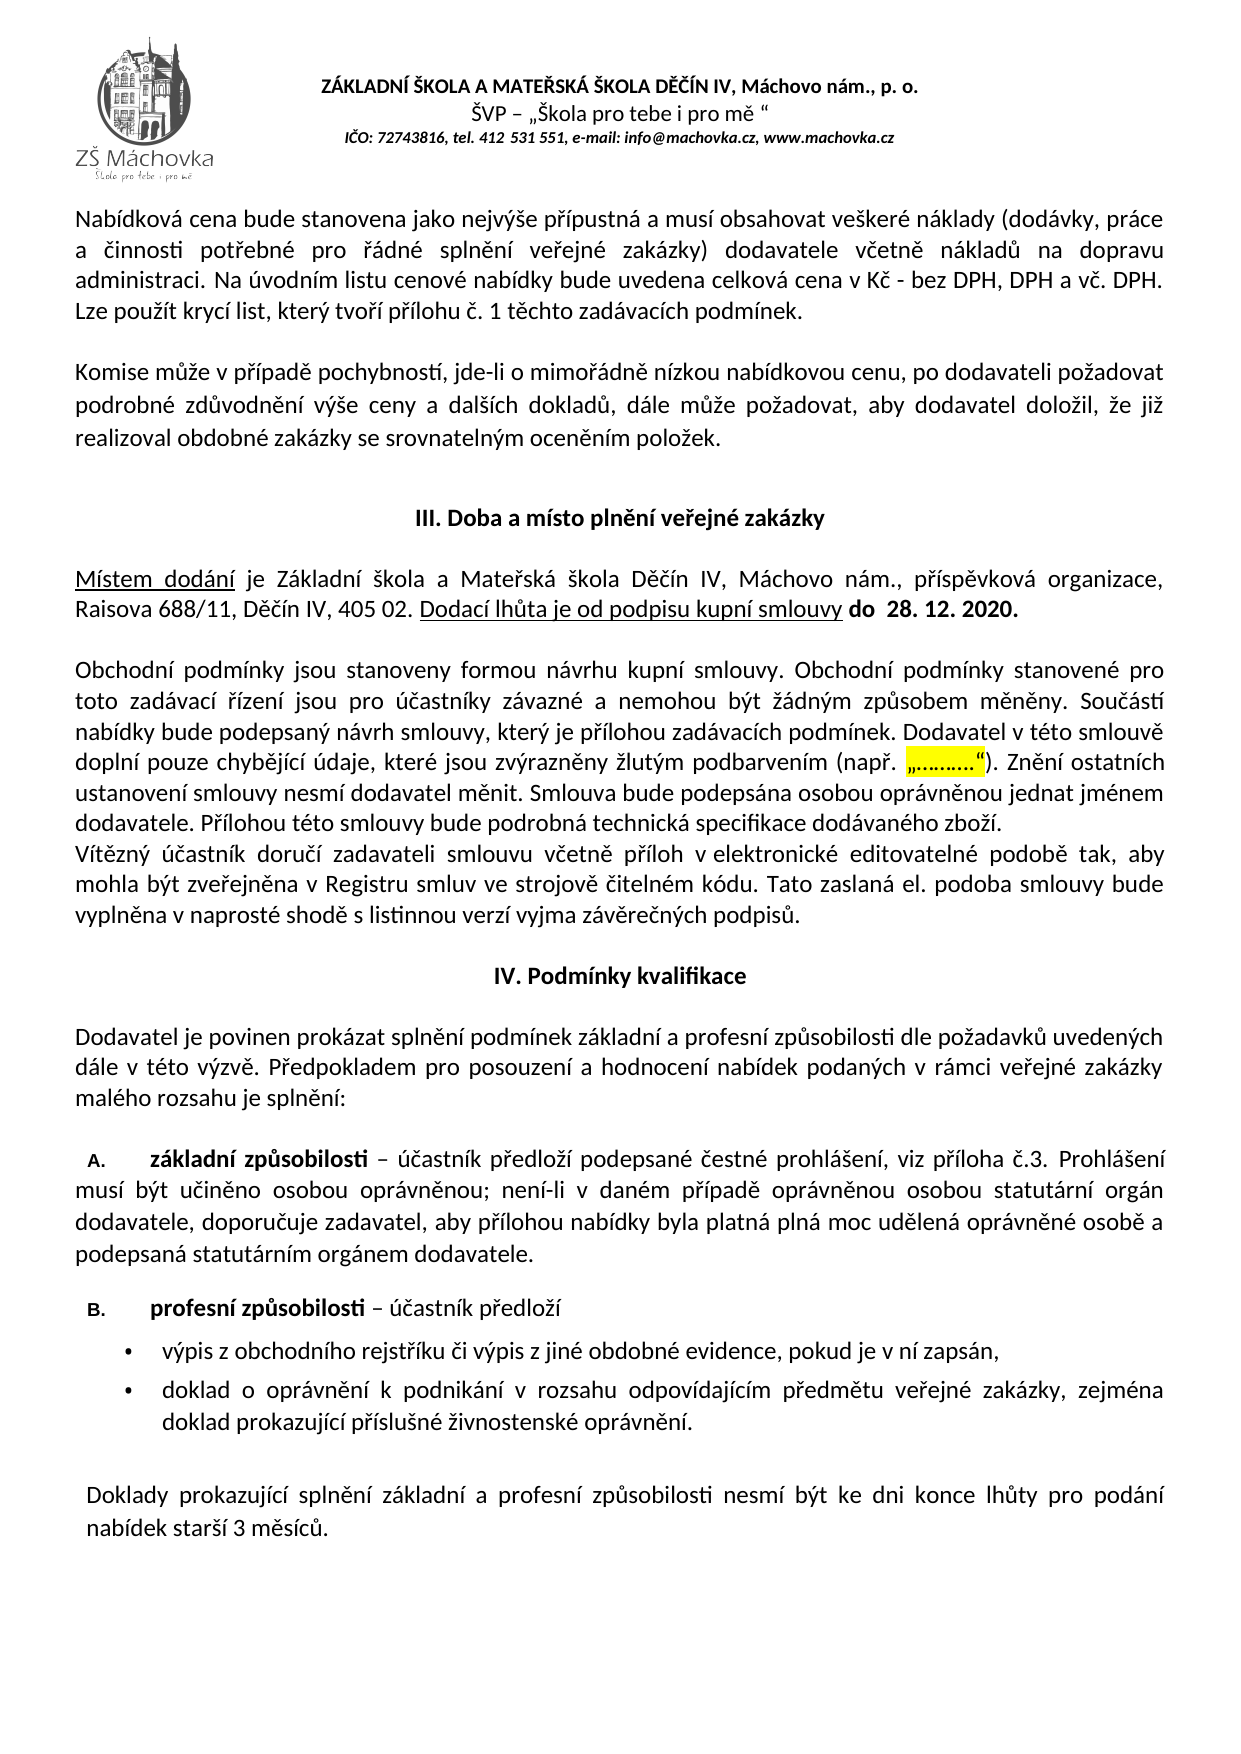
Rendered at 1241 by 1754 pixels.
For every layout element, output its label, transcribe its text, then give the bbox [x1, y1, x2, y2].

text Doklady prokazující splnění základní a profesní způsobilosti nesmí být ke dni konce lhůty pro podání nabídek starší 3 měsíců. [86, 1479, 1165, 1542]
list profesní způsobilosti – účastník předloží [75, 1292, 1165, 1323]
list základní způsobilosti – účastník předloží podepsané čestné prohlášení, viz příloha č.3. Prohlášení musí být učiněno osobou oprávněnou; není-li v daném případě oprávněnou osobou statutární orgán dodavatele, doporučuje zadavatel, aby přílohou nabídky byla platná plná moc udělená oprávněné osobě a podepsaná statutárním orgánem dodavatele. [75, 1143, 1165, 1268]
text Místem dodání je Základní škola a Mateřská škola Děčín IV, Máchovo nám., příspěvková organizace, Raisova 688/11, Děčín IV, 405 02. Dodací lhůta je od podpisu kupní smlouvy do 28. 12. 2020. [75, 563, 1165, 624]
text IV. Podmínky kvalifikace [75, 960, 1165, 990]
text III. Doba a místo plnění veřejné zakázky [75, 502, 1165, 533]
picture [75, 34, 213, 184]
list doklad o oprávnění k podnikání v rozsahu odpovídajícím předmětu veřejné zakázky, zejména doklad prokazující příslušné živnostenské oprávnění. [124, 1374, 1165, 1436]
list výpis z obchodního rejstříku či výpis z jiné obdobné evidence, pokud je v ní zapsán, [124, 1335, 1165, 1365]
text Vítězný účastník doručí zadavateli smlouvu včetně příloh v elektronické editovatelné podobě tak, aby mohla být zveřejněna v Registru smluv ve strojově čitelném kódu. Tato zaslaná el. podoba smlouvy bude vyplněna v naprosté shodě s listinnou verzí vyjma závěrečných podpisů. [75, 838, 1165, 929]
text Obchodní podmínky jsou stanoveny formou návrhu kupní smlouvy. Obchodní podmínky stanovené pro toto zadávací řízení jsou pro účastníky závazné a nemohou být žádným způsobem měněny. Součástí nabídky bude podepsaný návrh smlouvy, který je přílohou zadávacích podmínek. Dodavatel v této smlouvě doplní pouze chybějící údaje, které jsou zvýrazněny žlutým podbarvením (např. „……….“). Znění ostatních ustanovení smlouvy nesmí dodavatel měnit. Smlouva bude podepsána osobou oprávněnou jednat jménem dodavatele. Přílohou této smlouvy bude podrobná technická specifikace dodávaného zboží. [75, 655, 1165, 838]
text Komise může v případě pochybností, jde-li o mimořádně nízkou nabídkovou cenu, po dodavateli požadovat podrobné zdůvodnění výše ceny a dalších dokladů, dále může požadovat, aby dodavatel doložil, že již realizoval obdobné zakázky se srovnatelným oceněním položek. [75, 356, 1165, 452]
text Dodavatel je povinen prokázat splnění podmínek základní a profesní způsobilosti dle požadavků uvedených dále v této výzvě. Předpokladem pro posouzení a hodnocení nabídek podaných v rámci veřejné zakázky malého rozsahu je splnění: [75, 1021, 1165, 1112]
text Nabídková cena bude stanovena jako nejvýše přípustná a musí obsahovat veškeré náklady (dodávky, práce a činnosti potřebné pro řádné splnění veřejné zakázky) dodavatele včetně nákladů na dopravu administraci. Na úvodním listu cenové nabídky bude uvedena celková cena v Kč - bez DPH, DPH a vč. DPH. Lze použít krycí list, který tvoří přílohu č. 1 těchto zadávacích podmínek. [75, 203, 1165, 326]
